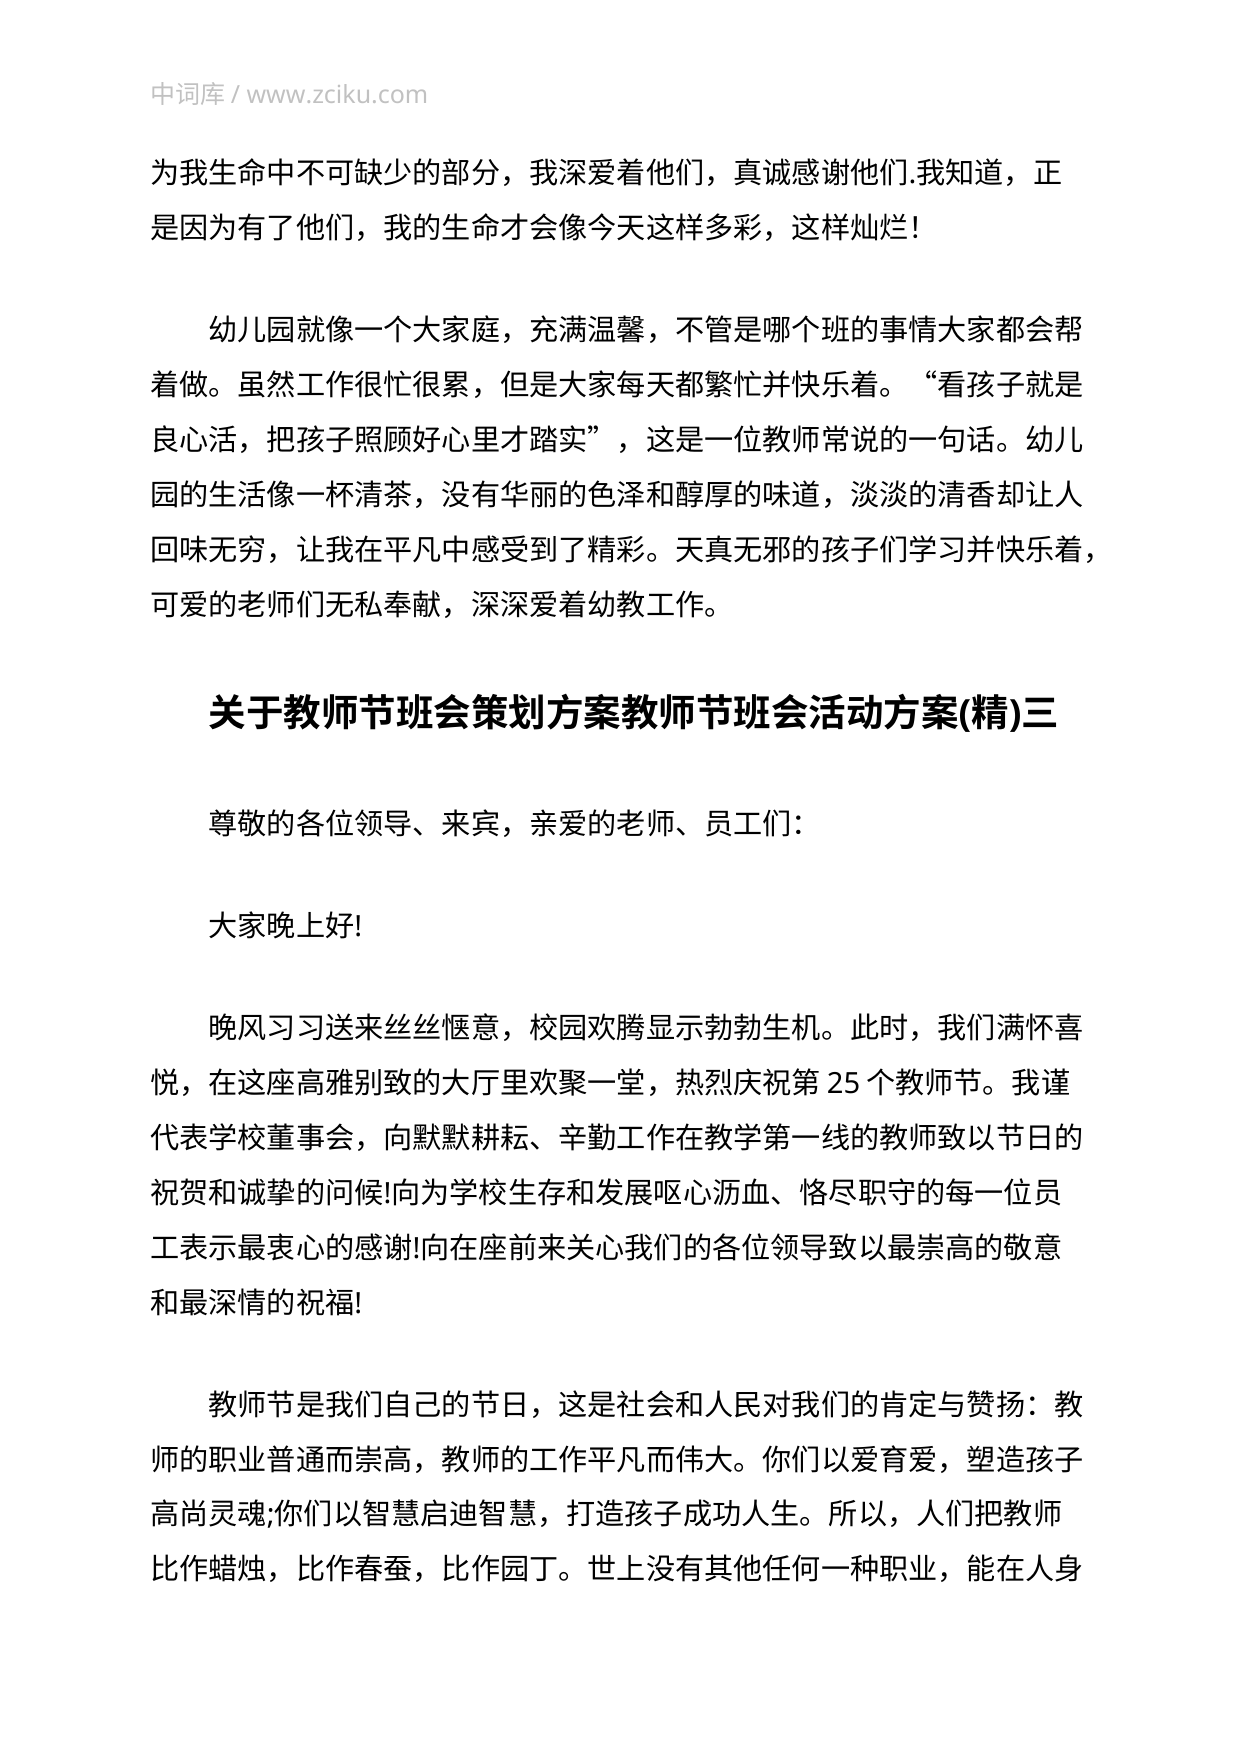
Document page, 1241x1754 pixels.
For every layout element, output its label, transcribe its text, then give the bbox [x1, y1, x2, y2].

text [150, 1381, 1090, 1588]
text 晚风习习送来丝丝惬意，校园欢腾显示勃勃生机。此时，我们满怀喜悦，在这座高雅别致的大厅里欢聚一堂，热烈庆祝第25个教师节。我谨代表学校董事会，向默默耕耘、辛勤工作在教学第一线的教师致以节日的祝贺和诚挚的问候!向为学校生存和发展呕心沥血、恪尽职守的每一位员工表示最衷心的感谢!向在座前来关心我们的各位领导致以最崇高的敬意和最深情的祝福! [150, 1004, 1090, 1322]
text 关于教师节班会策划方案教师节班会活动方案(精)三 [150, 683, 1090, 737]
text 幼儿园就像一个大家庭，充满温馨，不管是哪个班的事情大家都会帮着做。虽然工作很忙很累，但是大家每天都繁忙并快乐着。“看孩子就是良心活，把孩子照顾好心里才踏实”，这是一位教师常说的一句话。幼儿园的生活像一杯清茶，没有华丽的色泽和醇厚的味道，淡淡的清香却让人回味无穷，让我在平凡中感受到了精彩。天真无邪的孩子们学习并快乐着，可爱的老师们无私奉献，深深爱着幼教工作。 [150, 307, 1090, 623]
text 大家晚上好! [150, 902, 1090, 945]
text 尊敬的各位领导、来宾，亲爱的老师、员工们： [150, 801, 1090, 843]
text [150, 150, 1090, 247]
